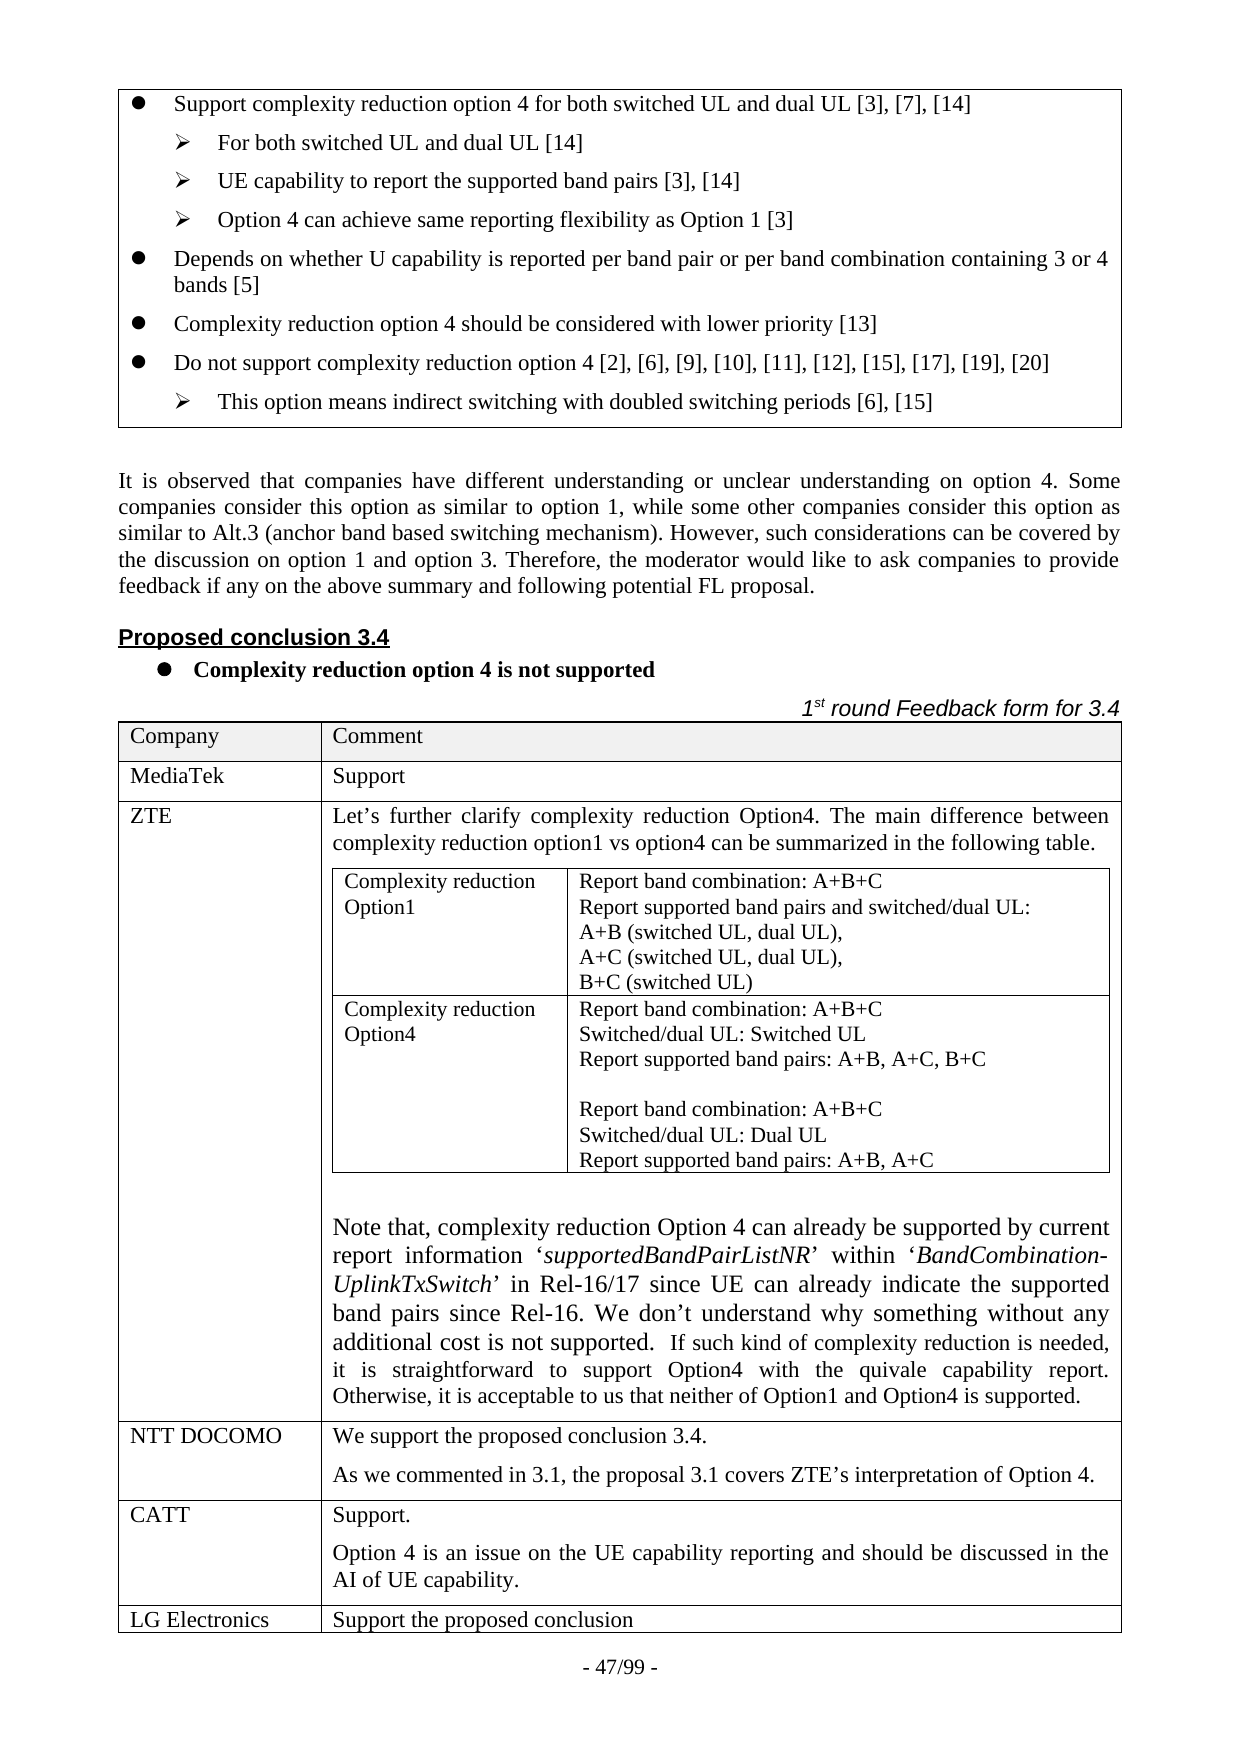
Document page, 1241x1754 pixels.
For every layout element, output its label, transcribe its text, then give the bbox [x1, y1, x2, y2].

table_cell We support the proposed conclusion 3.4. As we commented in 3.1, the proposal 3.1 covers ZTE’s interpretation of Option 4. [322, 1422, 1121, 1499]
subtitle Proposed conclusion 3.4 [118, 623, 1122, 650]
table_header Company [119, 723, 321, 761]
table_cell LG Electronics [119, 1606, 321, 1632]
table_cell Let’s further clarify complexity reduction Option4. The main difference between complexity reduction option1 vs option4 can be summarized in the following table. Note that, complexity reduction Option 4 can already be supported by current report information ‘supportedBandPairListNR’ within ‘BandCombination-UplinkTxSwitch’ in Rel-16/17 since UE can already indicate the supported band pairs since Rel-16. We don’t understand why something without any additional cost is not supported. If such kind of complexity reduction is needed, it is straightforward to support Option4 with the quivale capability report. Otherwise, it is acceptable to us that neither of Option1 and Option4 is supported. [322, 802, 1121, 1421]
table_cell MediaTek [119, 762, 321, 801]
subtitle 1st round Feedback form for 3.4 [118, 695, 1122, 721]
table_cell CATT [119, 1501, 321, 1605]
table_cell NTT DOCOMO [119, 1422, 321, 1499]
list Complexity reduction option 4 is not supported [156, 656, 1122, 682]
table_cell Support. Option 4 is an issue on the UE capability reporting and should be discussed in the AI of UE capability. [322, 1501, 1121, 1605]
table_header Support complexity reduction option 4 for both switched UL and dual UL [3], [7], [14] For both switched UL and dual UL [14] UE capability to report the supported band pairs [3], [14] Option 4 can achieve same reporting flexibility as Option 1 [3] Depends on whether U capability is reported per band pair or per band combination containing 3 or 4 bands [5] Complexity reduction option 4 should be considered with lower priority [13] Do not support complexity reduction option 4 [2], [6], [9], [10], [11], [12], [15], [17], [19], [20] This option means indirect switching with doubled switching periods [6], [15] [119, 90, 1121, 427]
table_cell ZTE [119, 802, 321, 1421]
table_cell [322, 1606, 1121, 1632]
table_header Comment [322, 723, 1121, 761]
table_cell Support [322, 762, 1121, 801]
text It is observed that companies have different understanding or unclear understanding on option 4. Some companies consider this option as similar to option 1, while some other companies consider this option as similar to Alt.3 (anchor band based switching mechanism). However, such considerations can be covered by the discussion on option 1 and option 3. Therefore, the moderator would like to ask companies to provide feedback if any on the above summary and following potential FL proposal. [118, 467, 1122, 598]
